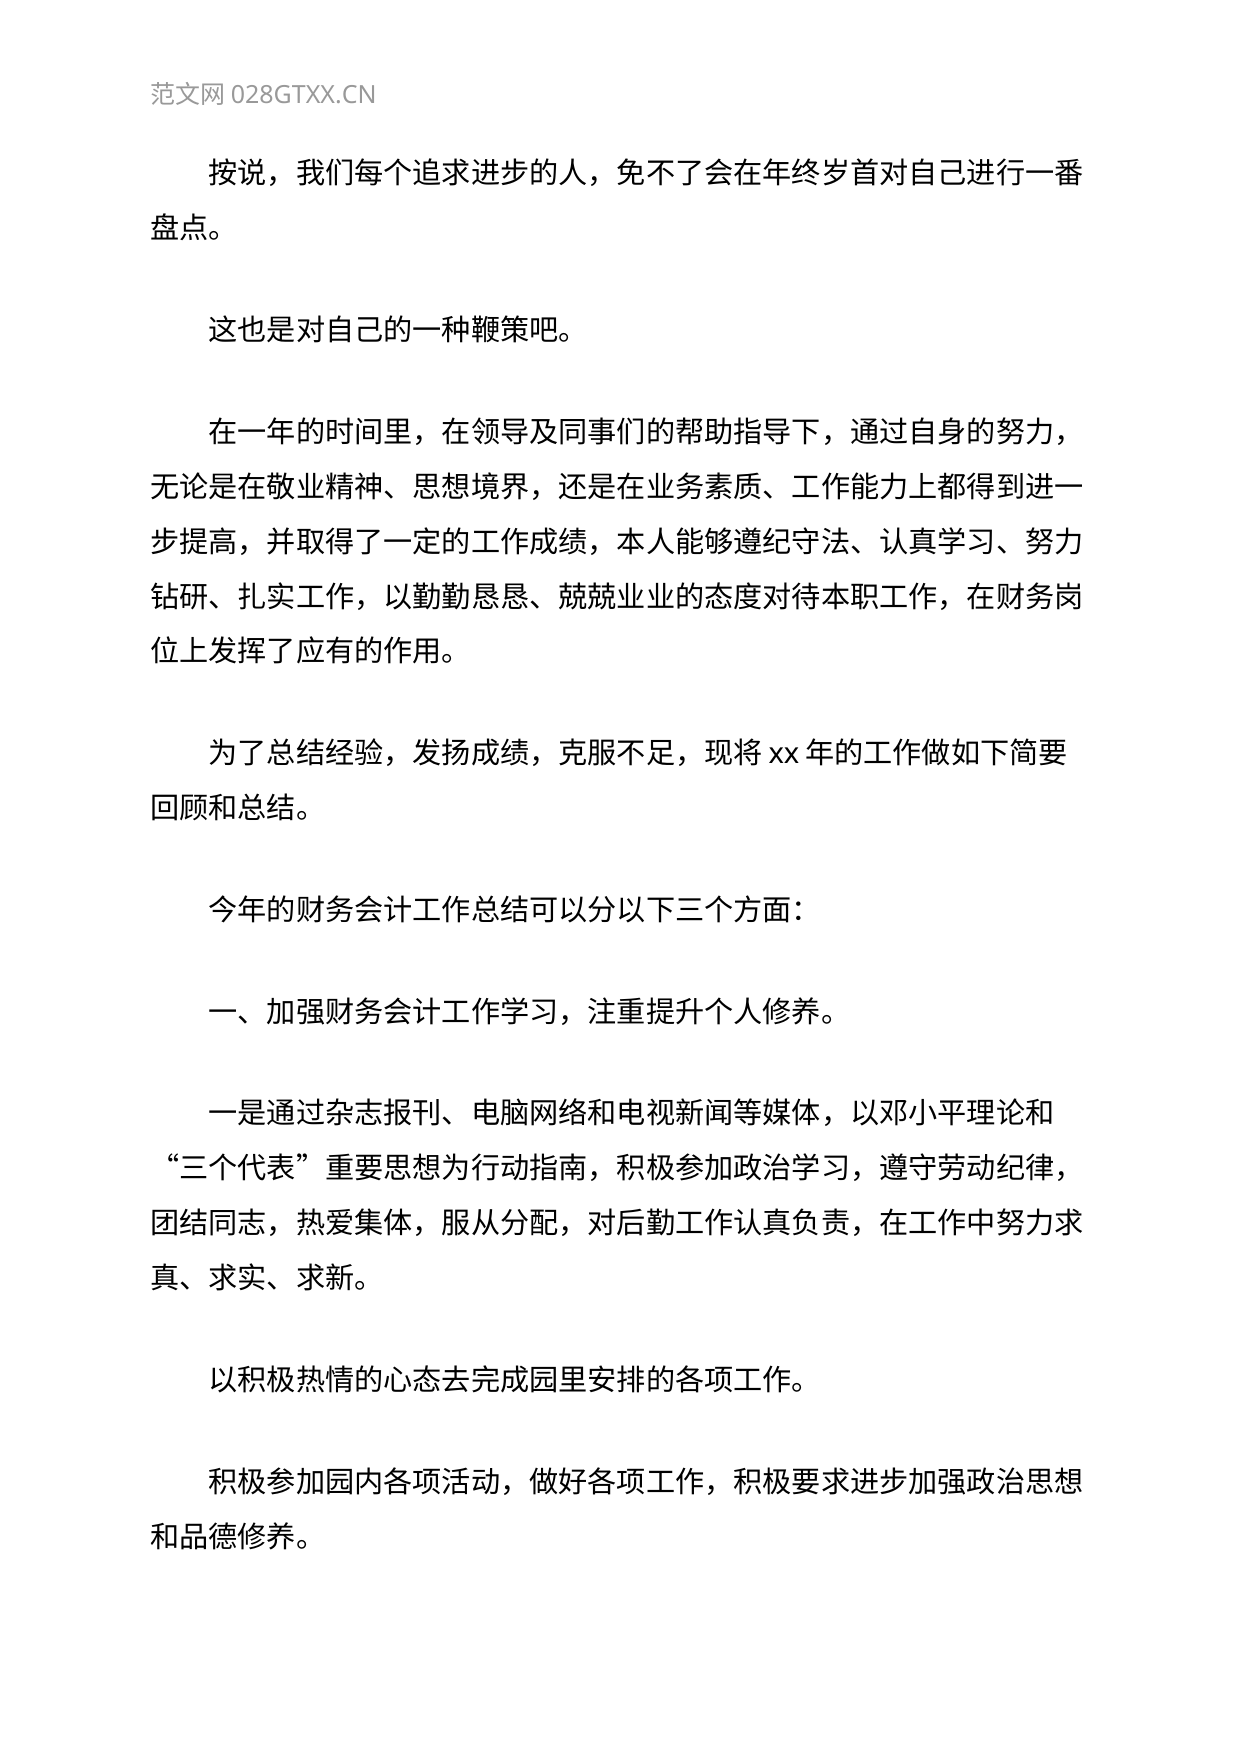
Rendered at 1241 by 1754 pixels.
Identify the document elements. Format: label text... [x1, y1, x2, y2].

text 这也是对自己的一种鞭策吧。 [150, 307, 1090, 349]
text 积极参加园内各项活动，做好各项工作，积极要求进步加强政治思想和品德修养。 [150, 1458, 1090, 1556]
text 今年的财务会计工作总结可以分以下三个方面： [150, 887, 1090, 929]
text 以积极热情的心态去完成园里安排的各项工作。 [150, 1357, 1090, 1399]
text 为了总结经验，发扬成绩，克服不足，现将xx年的工作做如下简要回顾和总结。 [150, 730, 1090, 827]
text 在一年的时间里，在领导及同事们的帮助指导下，通过自身的努力，无论是在敬业精神、思想境界，还是在业务素质、工作能力上都得到进一步提高，并取得了一定的工作成绩，本人能够遵纪守法、认真学习、努力钻研、扎实工作，以勤勤恳恳、兢兢业业的态度对待本职工作，在财务岗位上发挥了应有的作用。 [150, 408, 1090, 670]
text 一是通过杂志报刊、电脑网络和电视新闻等媒体，以邓小平理论和“三个代表”重要思想为行动指南，积极参加政治学习，遵守劳动纪律，团结同志，热爱集体，服从分配，对后勤工作认真负责，在工作中努力求真、求实、求新。 [150, 1090, 1090, 1297]
text 一、加强财务会计工作学习，注重提升个人修养。 [150, 988, 1090, 1031]
text 按说，我们每个追求进步的人，免不了会在年终岁首对自己进行一番盘点。 [150, 150, 1090, 247]
